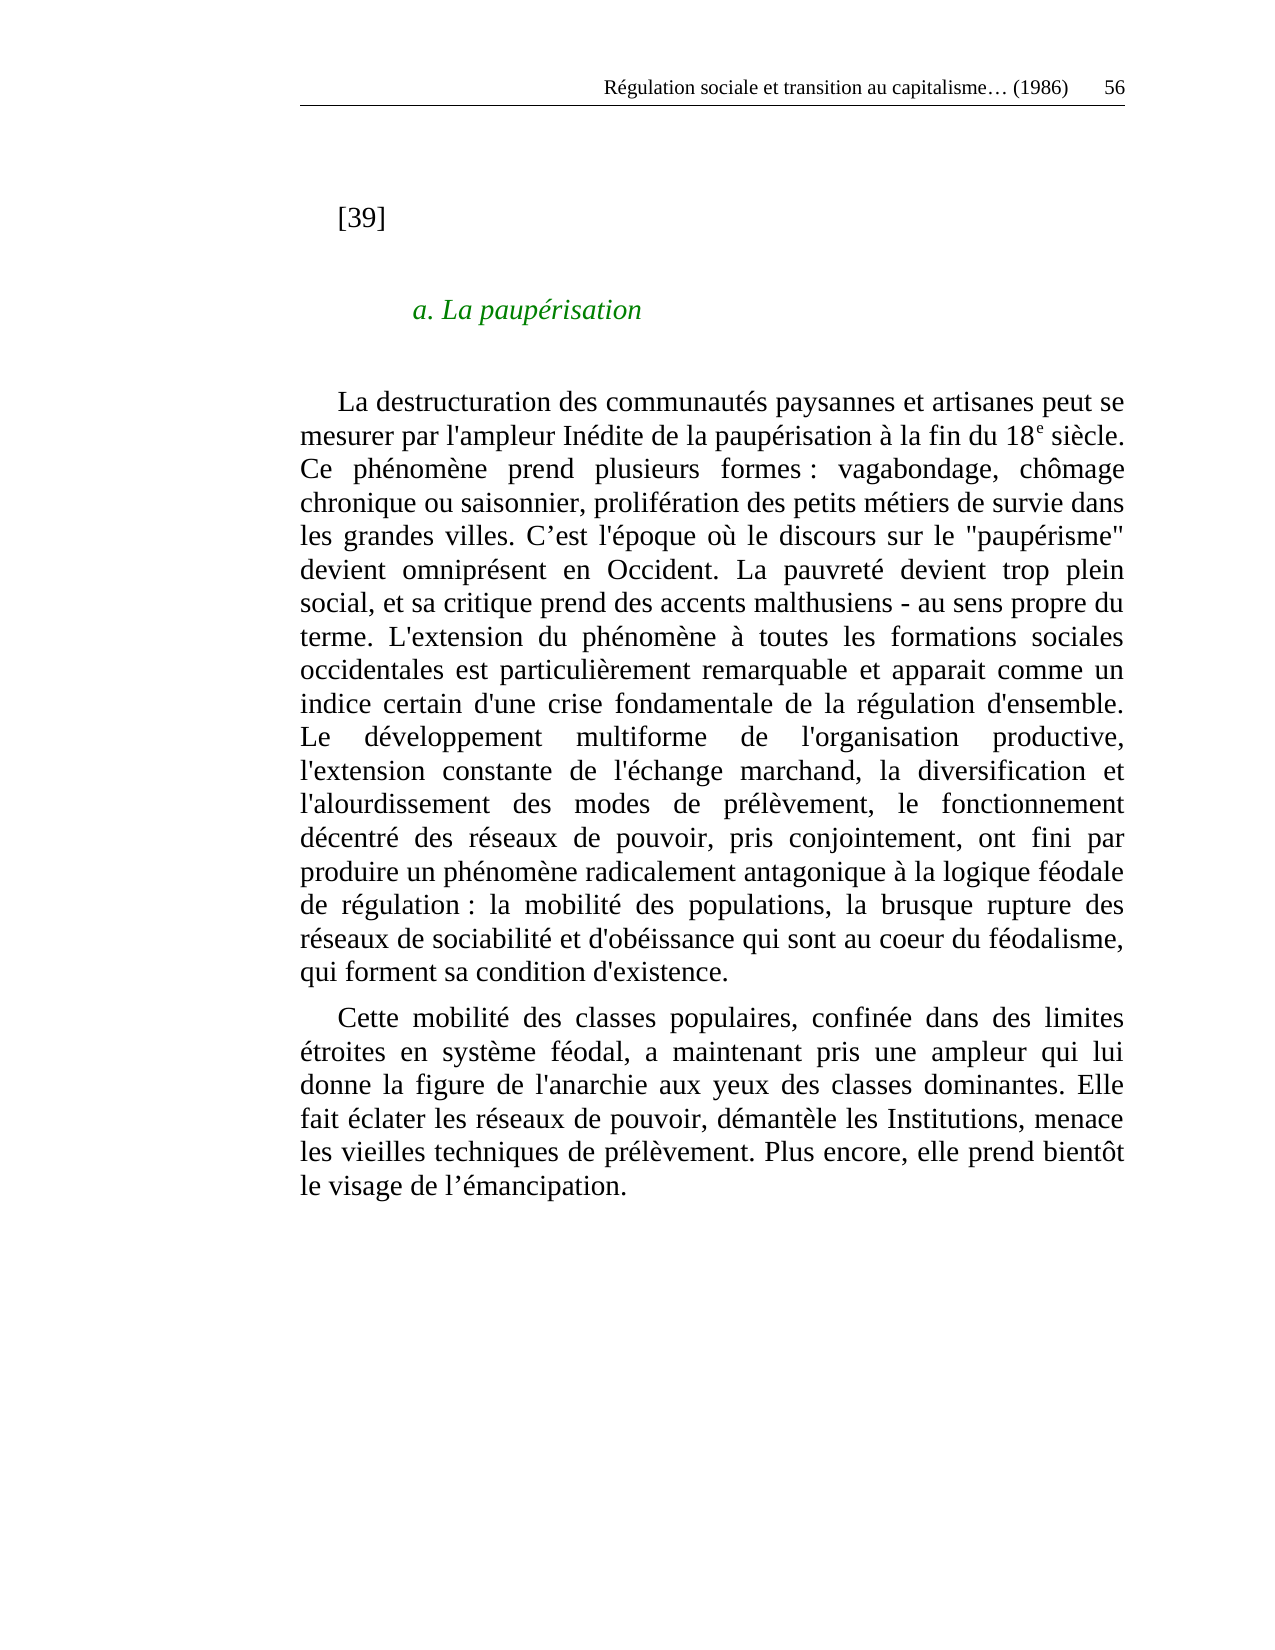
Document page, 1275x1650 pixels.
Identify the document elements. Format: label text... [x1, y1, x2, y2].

text La destructuration des communautés paysannes et artisanes peut se mesurer par l'ampleur Inédite de la paupérisation à la fin du 18e siècle. Ce phénomène prend plusieurs formes : vagabondage, chômage chronique ou saisonnier, prolifération des petits métiers de survie dans les grandes villes. C’est l'époque où le discours sur le "paupérisme" devient omniprésent en Occident. La pauvreté devient trop plein social, et sa critique prend des accents malthusiens - au sens propre du terme. L'extension du phénomène à toutes les formations sociales occidentales est particulièrement remarquable et apparait comme un indice certain d'une crise fondamentale de la régulation d'ensemble. Le développement multiforme de l'organisation productive, l'extension constante de l'échange marchand, la diversification et l'alourdissement des modes de prélèvement, le fonctionnement décentré des réseaux de pouvoir, pris conjointement, ont fini par produire un phénomène radicalement antagonique à la logique féodale de régulation : la mobilité des populations, la brusque rupture des réseaux de sociabilité et d'obéissance qui sont au coeur du féodalisme, qui forment sa condition d'existence. [300, 384, 1125, 988]
text [39] [300, 200, 1125, 233]
text a. La paupérisation [412, 292, 1125, 326]
text Cette mobilité des classes populaires, confinée dans des limites étroites en système féodal, a maintenant pris une ampleur qui lui donne la figure de l'anarchie aux yeux des classes dominantes. Elle fait éclater les réseaux de pouvoir, démantèle les Institutions, menace les vieilles techniques de prélèvement. Plus encore, elle prend bientôt le visage de l’émancipation. [300, 1000, 1125, 1202]
